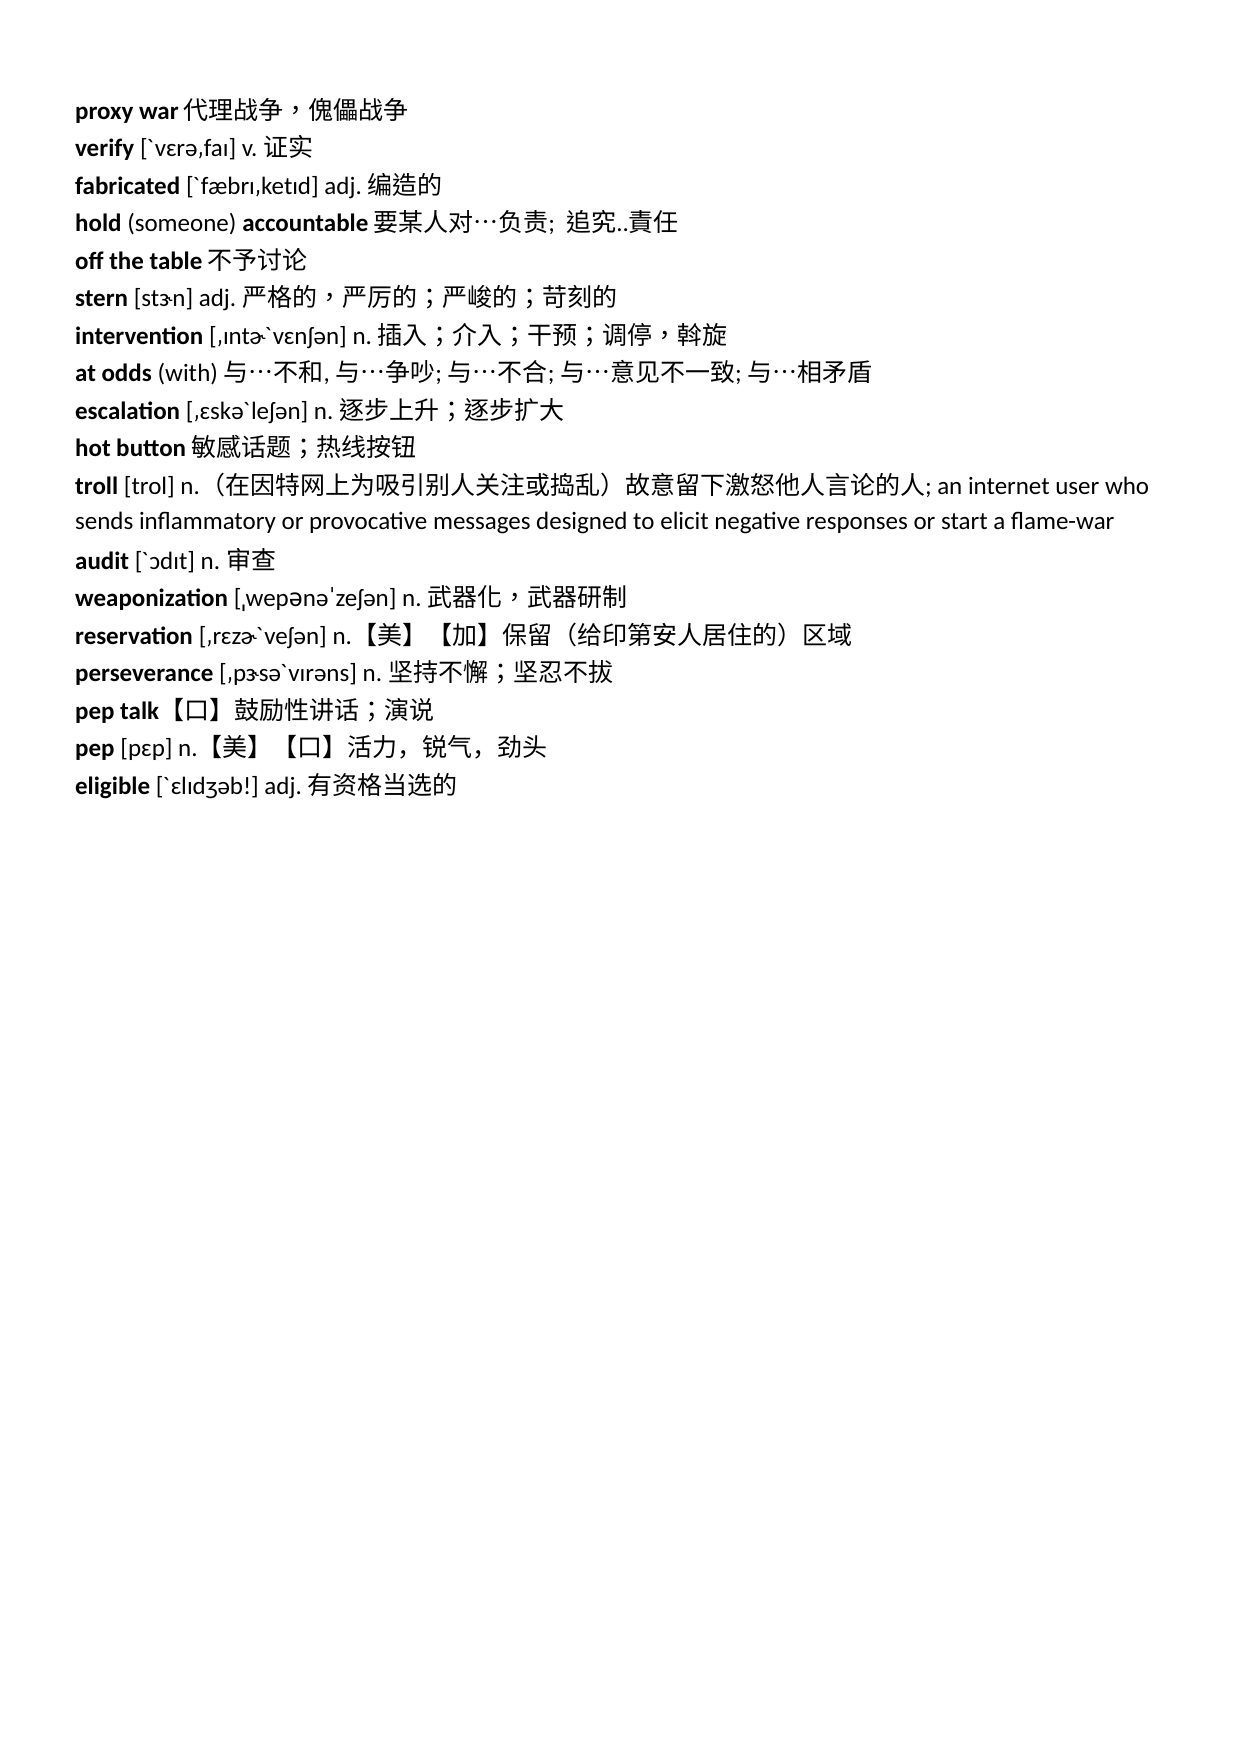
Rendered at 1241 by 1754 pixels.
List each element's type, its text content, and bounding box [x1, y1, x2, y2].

text weaponization [ˌwepənəˈzeʃən] n. 武器化，武器研制 [75, 577, 1165, 614]
text off the table不予讨论 [75, 239, 1165, 277]
text proxy war代理战争，傀儡战争 [75, 89, 1165, 127]
text pep [pɛp] n.【美】【口】活力，锐气，劲头 [75, 727, 1165, 764]
text troll [trol] n.（在因特网上为吸引别人关注或捣乱）故意留下激怒他人言论的人; an internet user who sends inflammatory or provocative messages designed to elicit negative responses or start a flame-war [75, 464, 1165, 539]
text intervention [͵ɪntɚˋvɛnʃən] n. 插入；介入；干预；调停，斡旋 [75, 314, 1165, 352]
text stern [stɝn] adj. 严格的，严厉的；严峻的；苛刻的 [75, 277, 1165, 314]
text reservation [͵rɛzɚˋveʃən] n.【美】【加】保留（给印第安人居住的）区域 [75, 614, 1165, 652]
text perseverance [͵pɝsəˋvɪrəns] n. 坚持不懈；坚忍不拔 [75, 652, 1165, 689]
text hot button敏感话题；热线按钮 [75, 427, 1165, 464]
text escalation [͵ɛskəˋleʃən] n. 逐步上升；逐步扩大 [75, 389, 1165, 427]
text audit [ˋɔdɪt] n. 审查 [75, 539, 1165, 577]
text hold (someone) accountable要某人对…负责; 追究..責任 [75, 202, 1165, 239]
text at odds (with) 与…不和, 与…争吵; 与…不合; 与…意见不一致; 与…相矛盾 [75, 352, 1165, 389]
text verify [ˋvɛrə͵faɪ] v. 证实 [75, 127, 1165, 164]
text fabricated [ˋfæbrɪ͵ketɪd] adj. 编造的 [75, 164, 1165, 202]
text pep talk【口】鼓励性讲话；演说 [75, 689, 1165, 727]
text eligible [ˋɛlɪdʒəb!] adj. 有资格当选的 [75, 764, 1165, 802]
